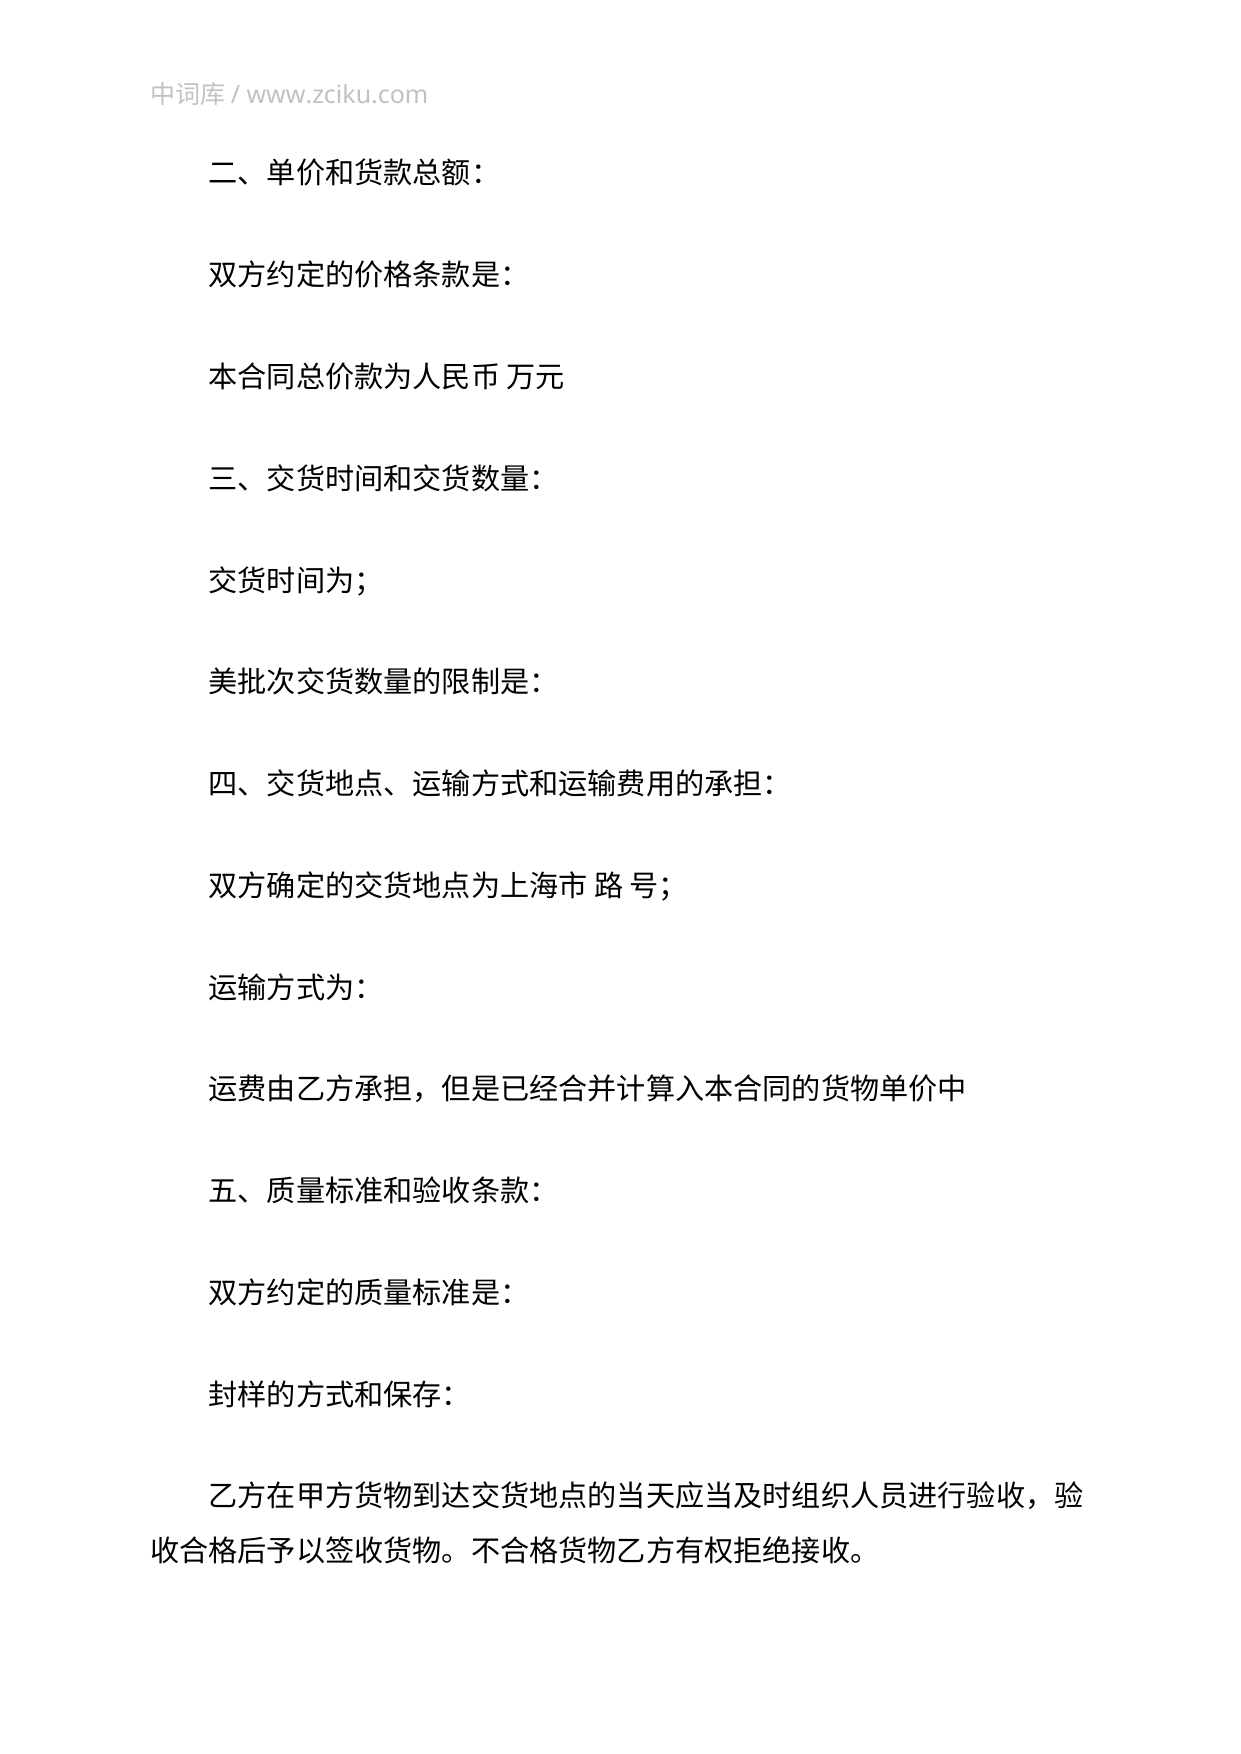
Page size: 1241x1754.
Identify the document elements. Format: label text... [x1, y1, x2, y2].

text 运输方式为： [150, 964, 1090, 1006]
text 交货时间为； [150, 557, 1090, 599]
text 美批次交货数量的限制是： [150, 659, 1090, 701]
text 五、质量标准和验收条款： [150, 1168, 1090, 1210]
text 乙方在甲方货物到达交货地点的当天应当及时组织人员进行验收，验收合格后予以签收货物。不合格货物乙方有权拒绝接收。 [150, 1473, 1090, 1570]
text 运费由乙方承担，但是已经合并计算入本合同的货物单价中 [150, 1066, 1090, 1108]
text 三、交货时间和交货数量： [150, 455, 1090, 498]
text 双方确定的交货地点为上海市 路 号； [150, 862, 1090, 905]
text 本合同总价款为人民币 万元 [150, 353, 1090, 396]
text 二、单价和货款总额： [150, 150, 1090, 192]
text 双方约定的质量标准是： [150, 1269, 1090, 1312]
text 四、交货地点、运输方式和运输费用的承担： [150, 761, 1090, 803]
text 双方约定的价格条款是： [150, 252, 1090, 294]
text 封样的方式和保存： [150, 1371, 1090, 1413]
